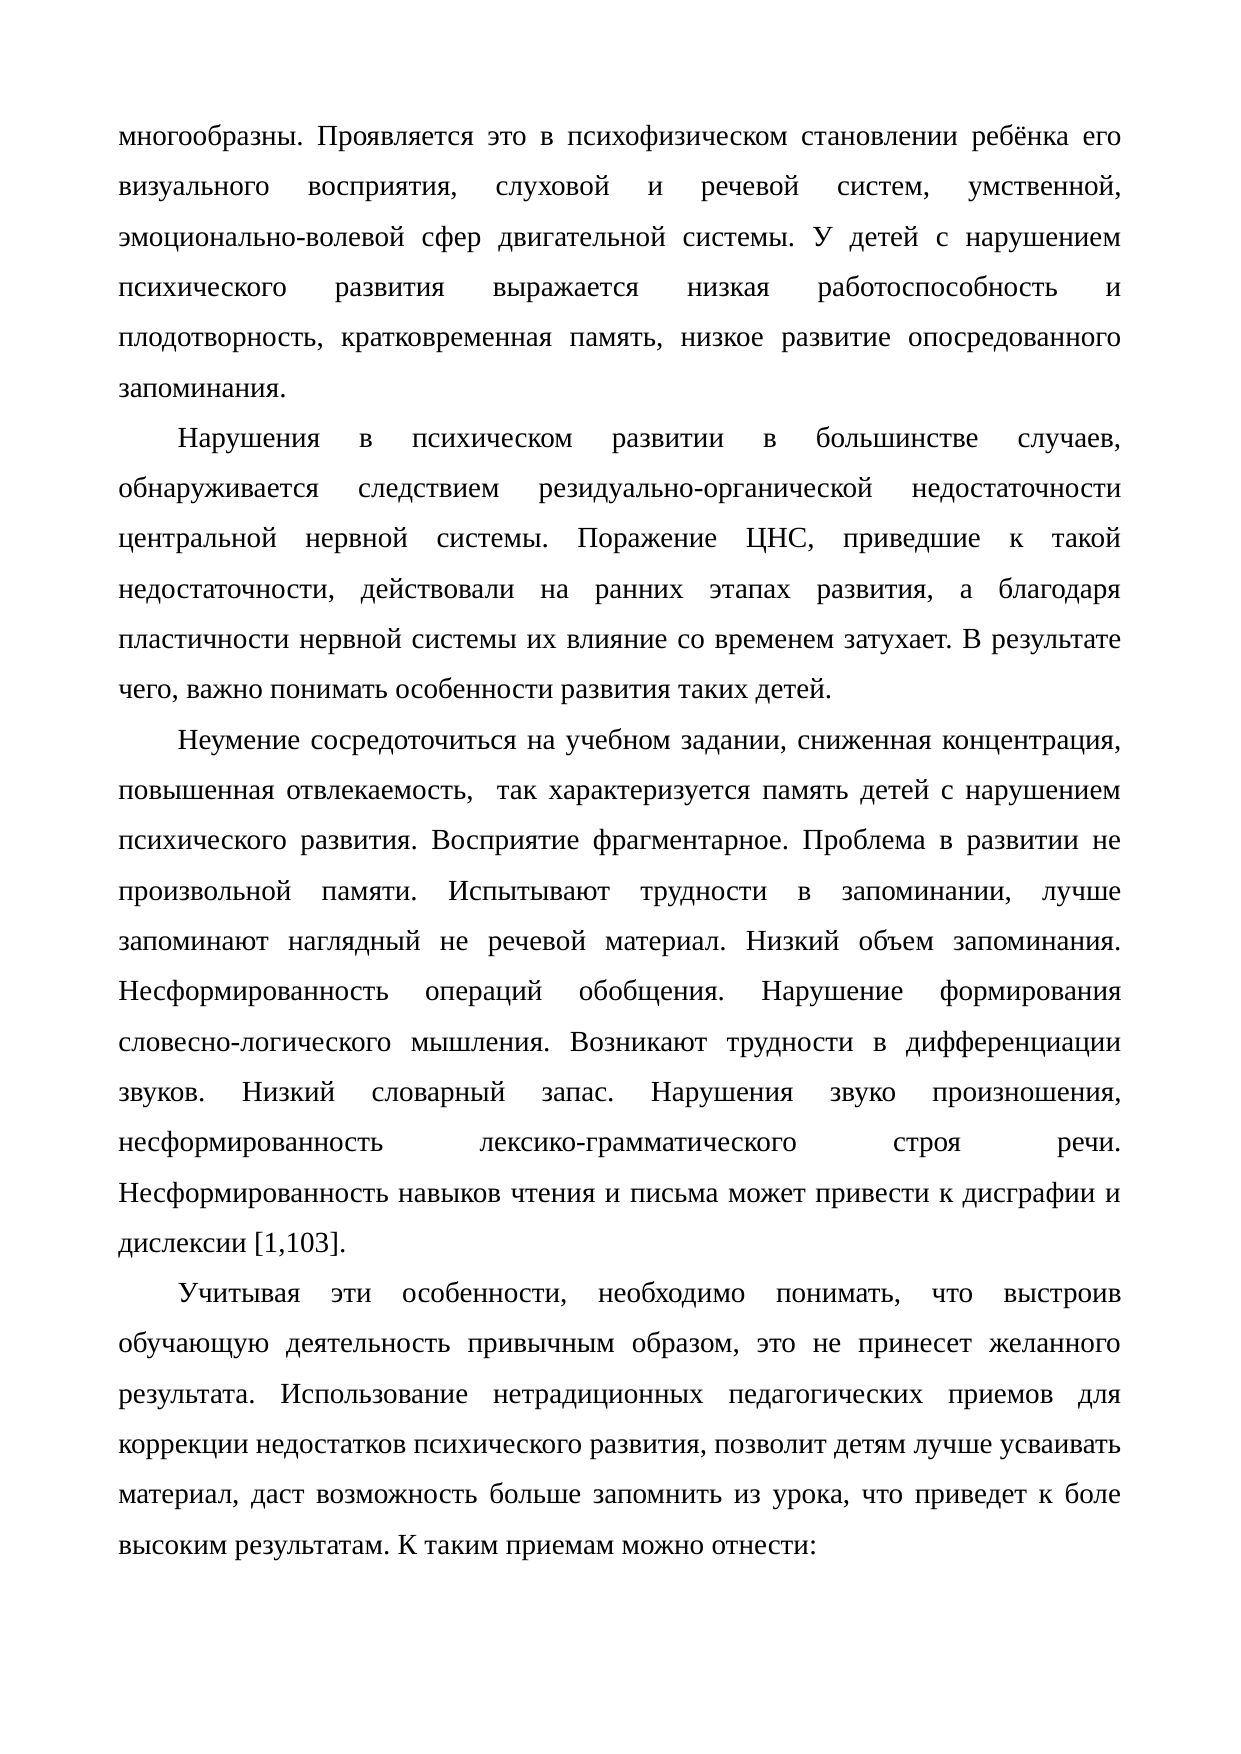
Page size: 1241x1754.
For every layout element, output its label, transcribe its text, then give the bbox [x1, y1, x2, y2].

text Неумение сосредоточиться на учебном задании, сниженная концентрация, повышенная отвлекаемость, так характеризуется память детей с нарушением психического развития. Восприятие фрагментарное. Проблема в развитии не произвольной памяти. Испытывают трудности в запоминании, лучше запоминают наглядный не речевой материал. Низкий объем запоминания. Несформированность операций обобщения. Нарушение формирования словесно-логического мышления. Возникают трудности в дифференциации звуков. Низкий словарный запас. Нарушения звуко произношения, несформированность лексико-грамматического строя речи. Несформированность навыков чтения и письма может привести к дисграфии и дислексии [1,103]. [118, 722, 1122, 1258]
text Учитывая эти особенности, необходимо понимать, что выстроив обучающую деятельность привычным образом, это не принесет желанного результата. Использование нетрадиционных педагогических приемов для коррекции недостатков психического развития, позволит детям лучше усваивать материал, даст возможность больше запомнить из урока, что приведет к боле высоким результатам. К таким приемам можно отнести: [118, 1275, 1122, 1560]
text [118, 118, 1122, 403]
text Нарушения в психическом развитии в большинстве случаев, обнаруживается следствием резидуально-органической недостаточности центральной нервной системы. Поражение ЦНС, приведшие к такой недостаточности, действовали на ранних этапах развития, а благодаря пластичности нервной системы их влияние со временем затухает. В результате чего, важно понимать особенности развития таких детей. [118, 420, 1122, 705]
